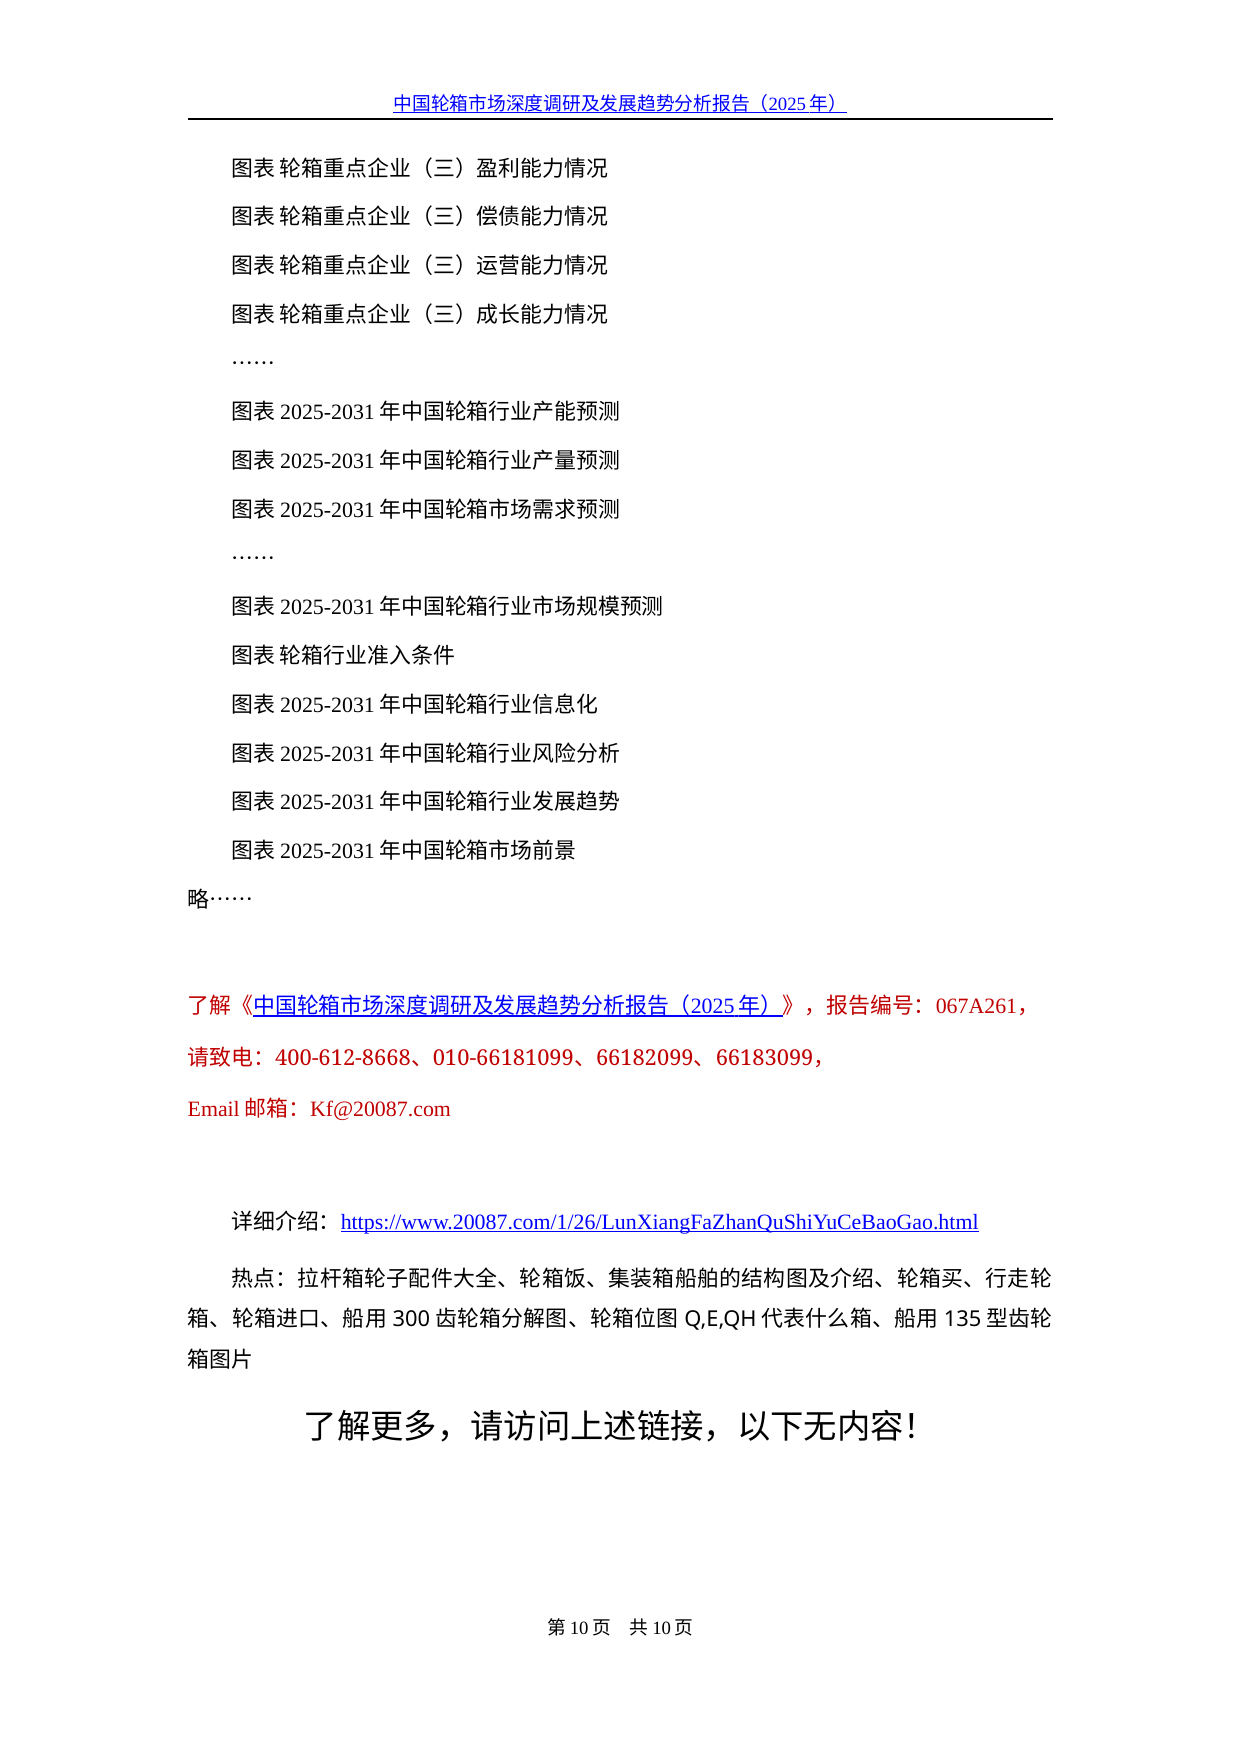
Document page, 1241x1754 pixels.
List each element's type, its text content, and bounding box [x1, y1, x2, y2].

text 详细介绍：https://www.20087.com/1/26/LunXiangFaZhanQuShiYuCeBaoGao.html [187, 1204, 1053, 1236]
title 了解更多，请访问上述链接，以下无内容！ [187, 1392, 1053, 1457]
text Email邮箱：Kf@20087.com [187, 1091, 1053, 1123]
text 请致电：400-612-8668、010-66181099、66182099、66183099， [187, 1039, 1053, 1072]
text 热点：拉杆箱轮子配件大全、轮箱饭、集装箱船舶的结构图及介绍、轮箱买、行走轮箱、轮箱进口、船用300齿轮箱分解图、轮箱位图Q,E,QH代表什么箱、船用135型齿轮箱图片 [187, 1261, 1053, 1374]
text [187, 150, 1053, 914]
text 了解《中国轮箱市场深度调研及发展趋势分析报告（2025年）》，报告编号：067A261， [187, 988, 1053, 1020]
